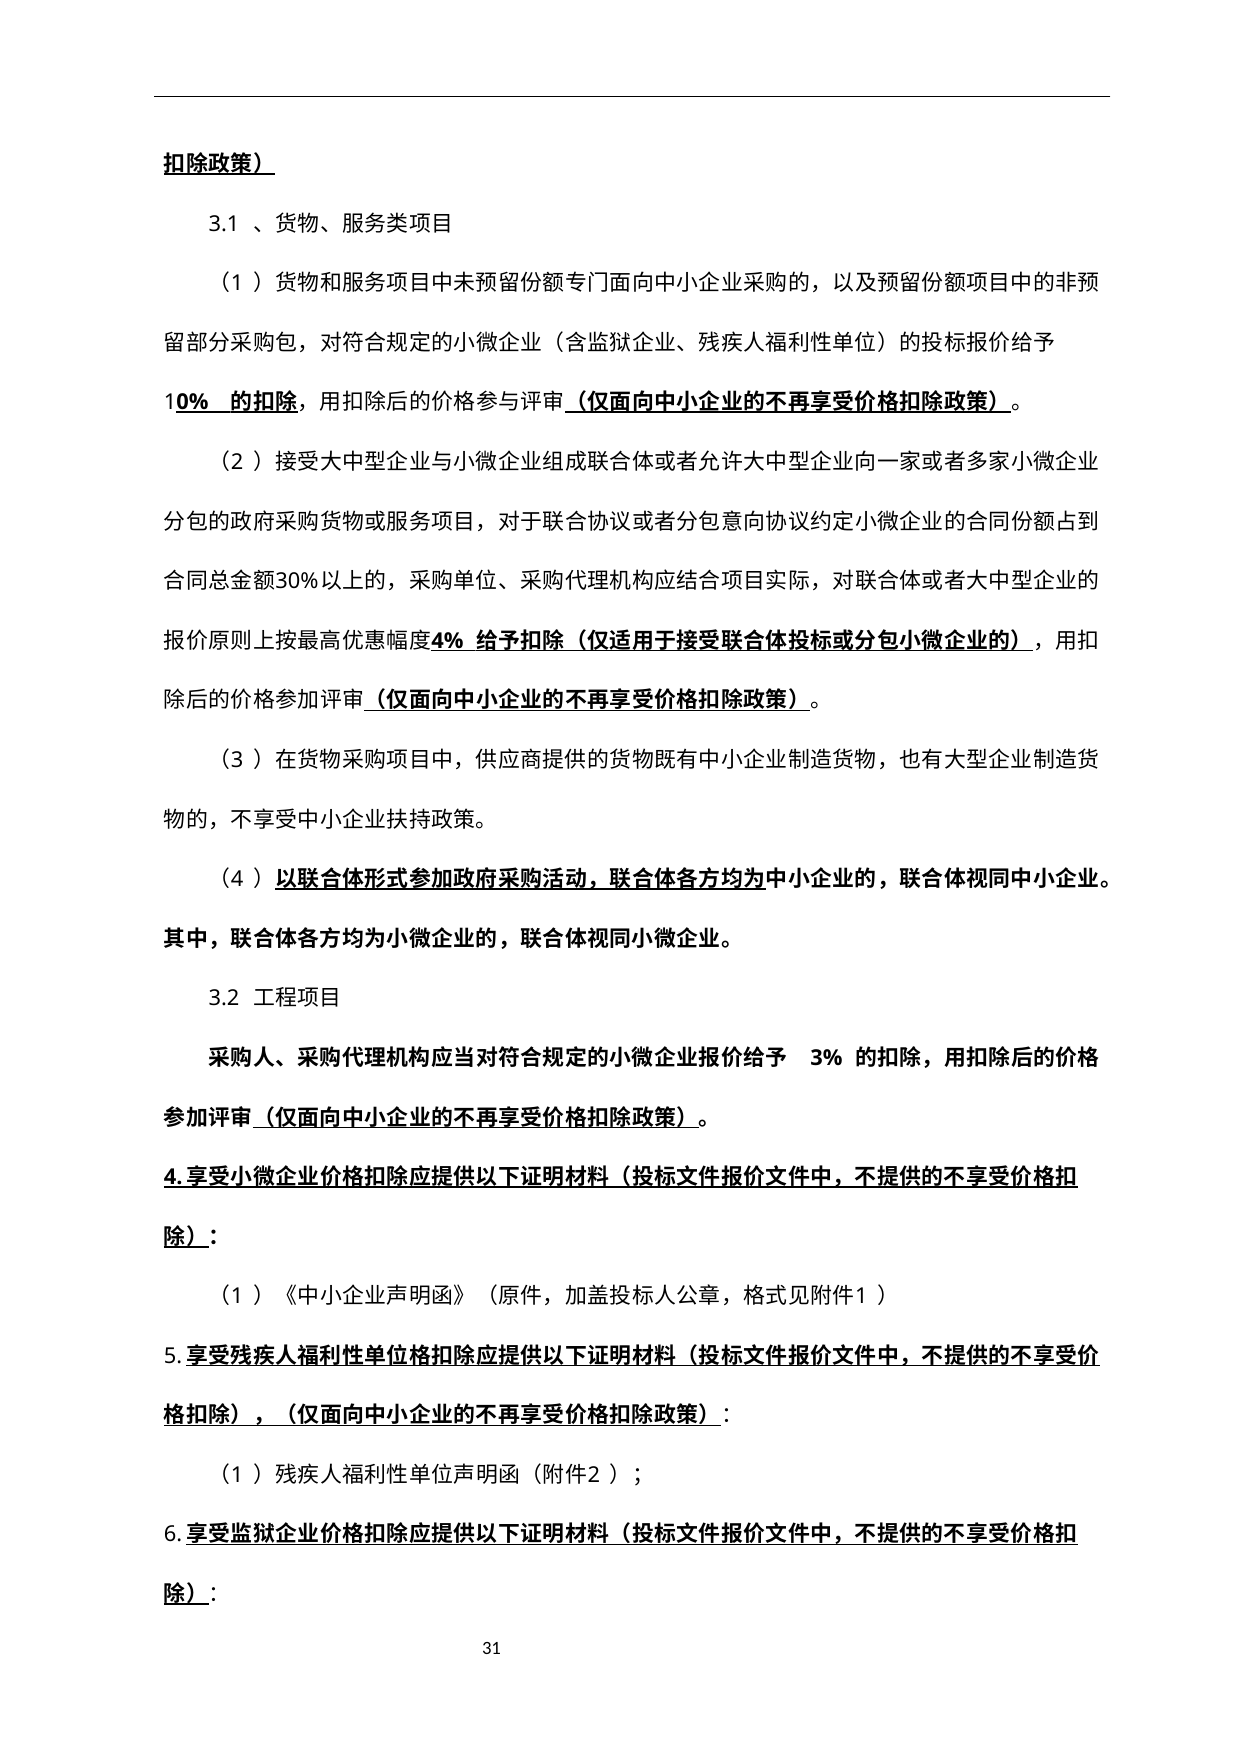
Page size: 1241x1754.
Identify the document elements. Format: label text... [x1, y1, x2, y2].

text 采购人、采购代理机构应当对符合规定的小微企业报价给予 3%的扣除，用扣除后的价格参加评审（仅面向中小企业的不再享受价格扣除政策）。 [164, 1026, 1100, 1145]
text 4.享受小微企业价格扣除应提供以下证明材料（投标文件报价文件中，不提供的不享受价格扣除）： [164, 1145, 1100, 1264]
text 5.享受残疾人福利性单位格扣除应提供以下证明材料（投标文件报价文件中，不提供的不享受价格扣除），（仅面向中小企业的不再享受价格扣除政策）： [164, 1324, 1100, 1443]
text （4）以联合体形式参加政府采购活动，联合体各方均为中小企业的，联合体视同中小企业。其中，联合体各方均为小微企业的，联合体视同小微企业。 [164, 847, 1100, 966]
text （1）货物和服务项目中未预留份额专门面向中小企业采购的，以及预留份额项目中的非预留部分采购包，对符合规定的小微企业（含监狱企业、残疾人福利性单位）的投标报价给予10%的扣除，用扣除后的价格参与评审（仅面向中小企业的不再享受价格扣除政策）。 [164, 251, 1100, 430]
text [164, 132, 1100, 192]
text （2）接受大中型企业与小微企业组成联合体或者允许大中型企业向一家或者多家小微企业分包的政府采购货物或服务项目，对于联合协议或者分包意向协议约定小微企业的合同份额占到合同总金额30%以上的，采购单位、采购代理机构应结合项目实际，对联合体或者大中型企业的报价原则上按最高优惠幅度4%给予扣除（仅适用于接受联合体投标或分包小微企业的），用扣除后的价格参加评审（仅面向中小企业的不再享受价格扣除政策）。 [164, 430, 1100, 728]
text 3.1、货物、服务类项目 [164, 192, 1100, 251]
text 6.享受监狱企业价格扣除应提供以下证明材料（投标文件报价文件中，不提供的不享受价格扣除）： [164, 1503, 1100, 1622]
text （3）在货物采购项目中，供应商提供的货物既有中小企业制造货物，也有大型企业制造货物的，不享受中小企业扶持政策。 [164, 728, 1100, 847]
text （1）《中小企业声明函》（原件，加盖投标人公章，格式见附件1） [164, 1264, 1100, 1324]
text （1）残疾人福利性单位声明函（附件2）； [164, 1443, 1100, 1503]
text 3.2工程项目 [164, 966, 1100, 1026]
